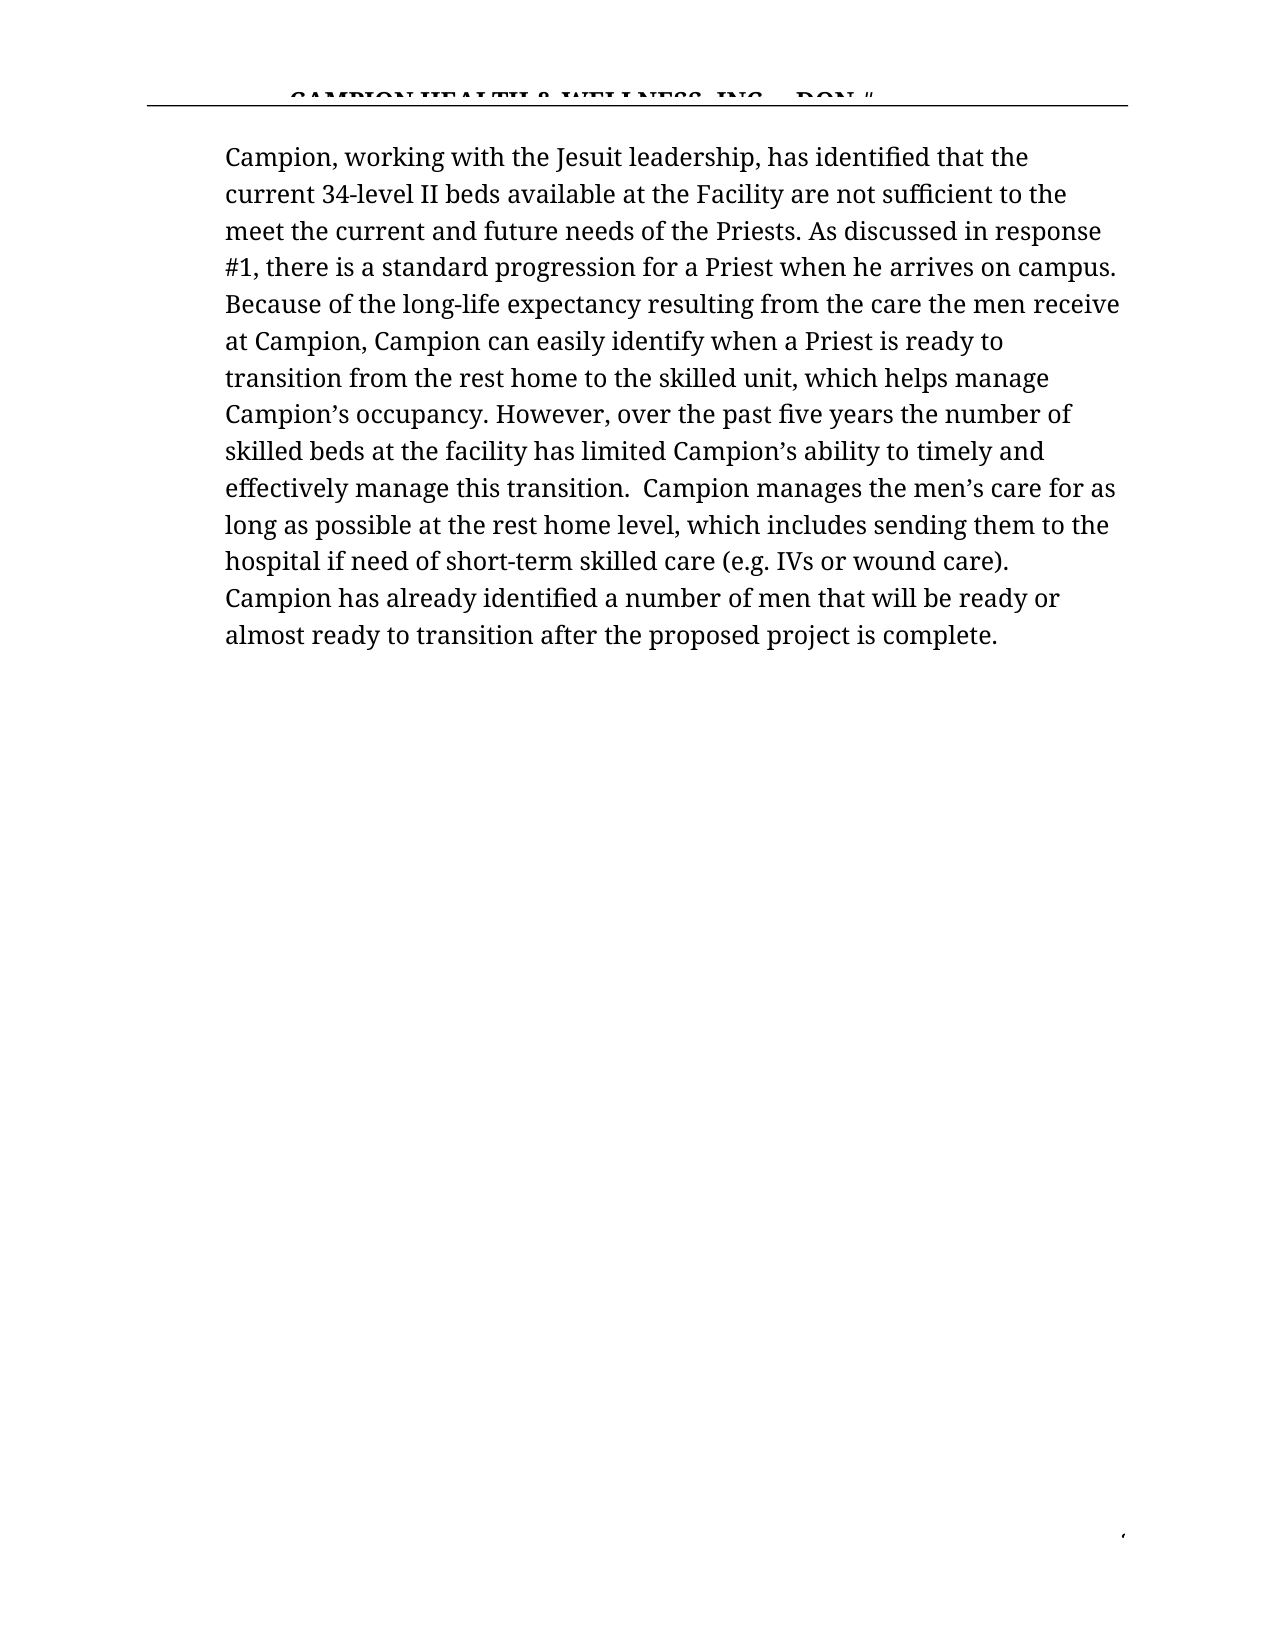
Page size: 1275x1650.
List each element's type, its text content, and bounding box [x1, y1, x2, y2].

text Campion, working with the Jesuit leadership, has identified that the current 34-level II beds available at the Facility are not sufficient to the meet the current and future needs of the Priests. As discussed in response #1, there is a standard progression for a Priest when he arrives on campus. Because of the long-life expectancy resulting from the care the men receive at Campion, Campion can easily identify when a Priest is ready to transition from the rest home to the skilled unit, which helps manage Campion’s occupancy. However, over the past five years the number of skilled beds at the facility has limited Campion’s ability to timely and effectively manage this transition. Campion manages the men’s care for as long as possible at the rest home level, which includes sending them to the hospital if need of short-term skilled care (e.g. IVs or wound care). Campion has already identified a number of men that will be ready or almost ready to transition after the proposed project is complete. [225, 139, 1121, 652]
